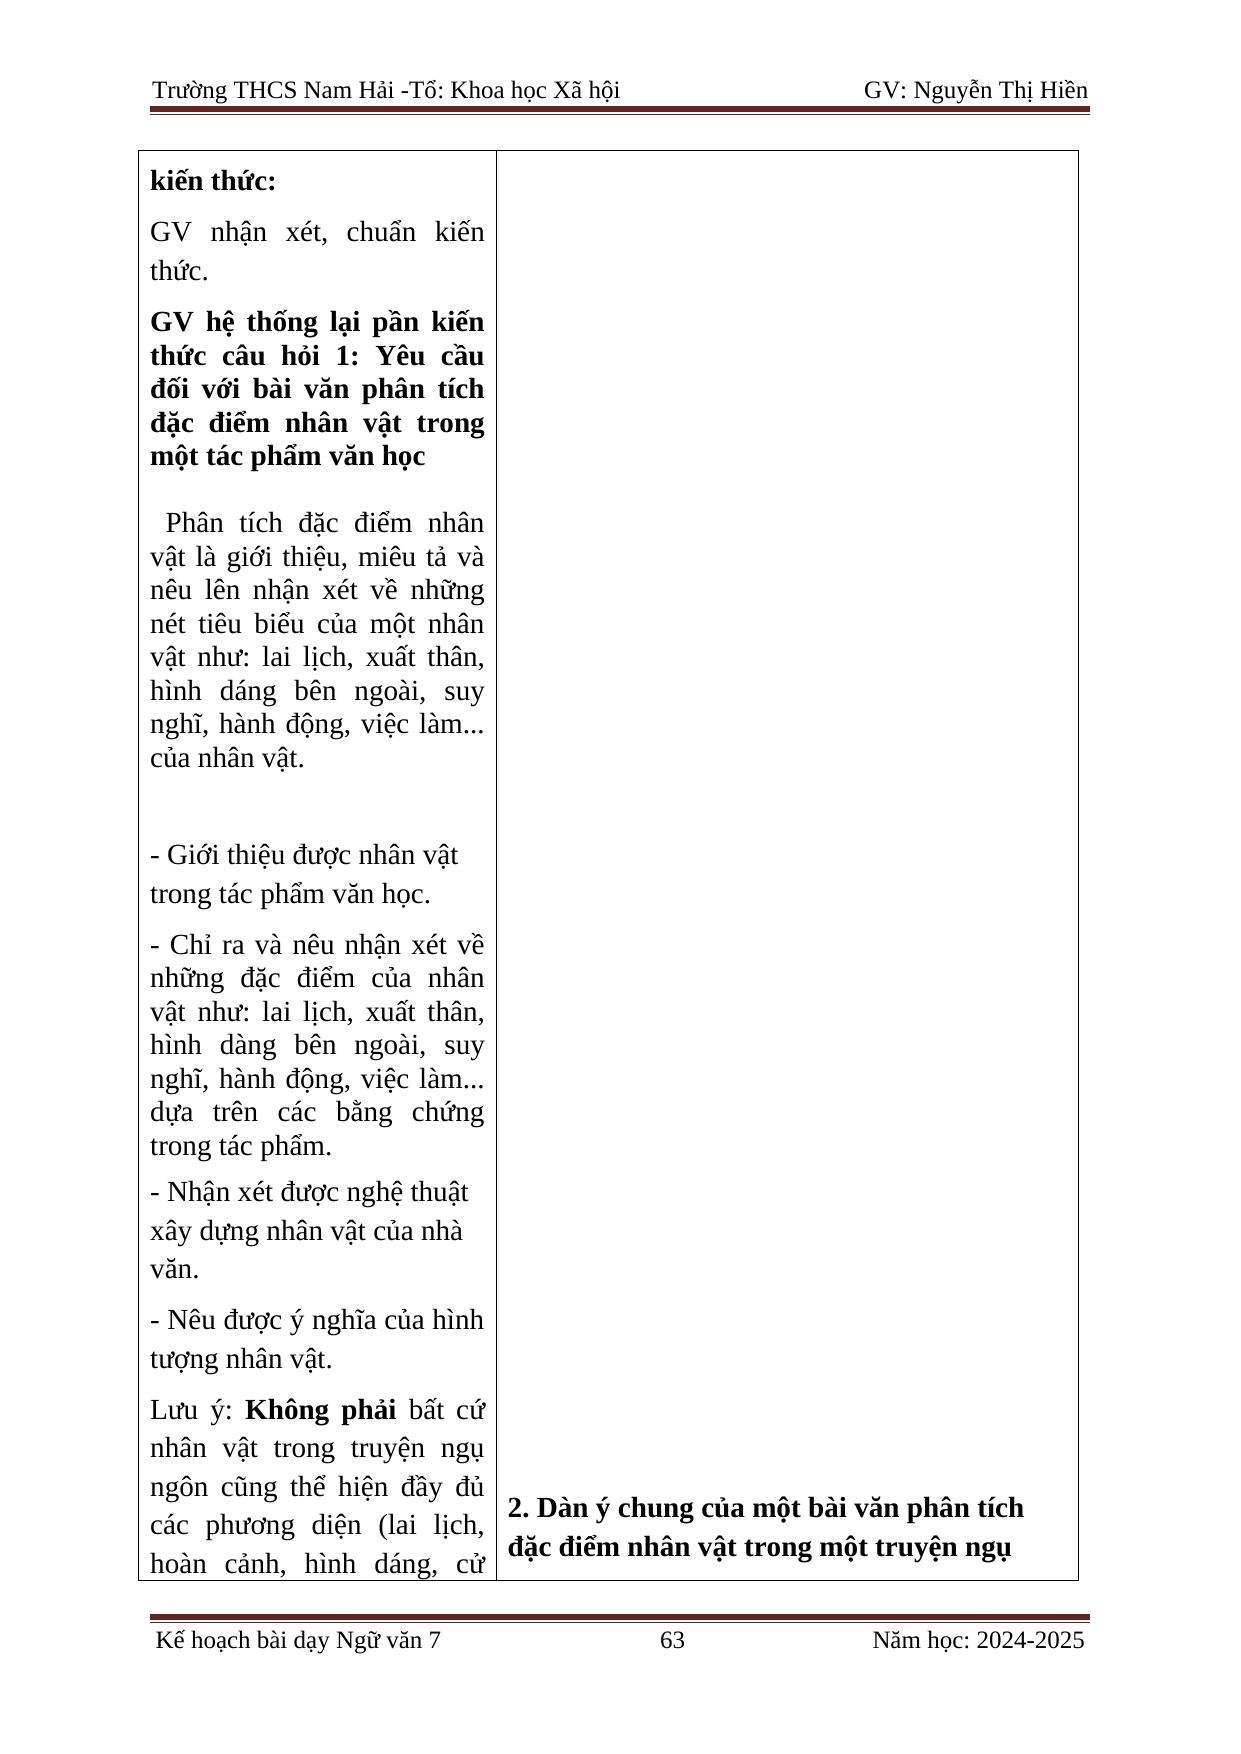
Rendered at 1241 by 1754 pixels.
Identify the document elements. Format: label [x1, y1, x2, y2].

table_cell [497, 151, 1078, 1579]
table_cell [139, 151, 496, 1579]
